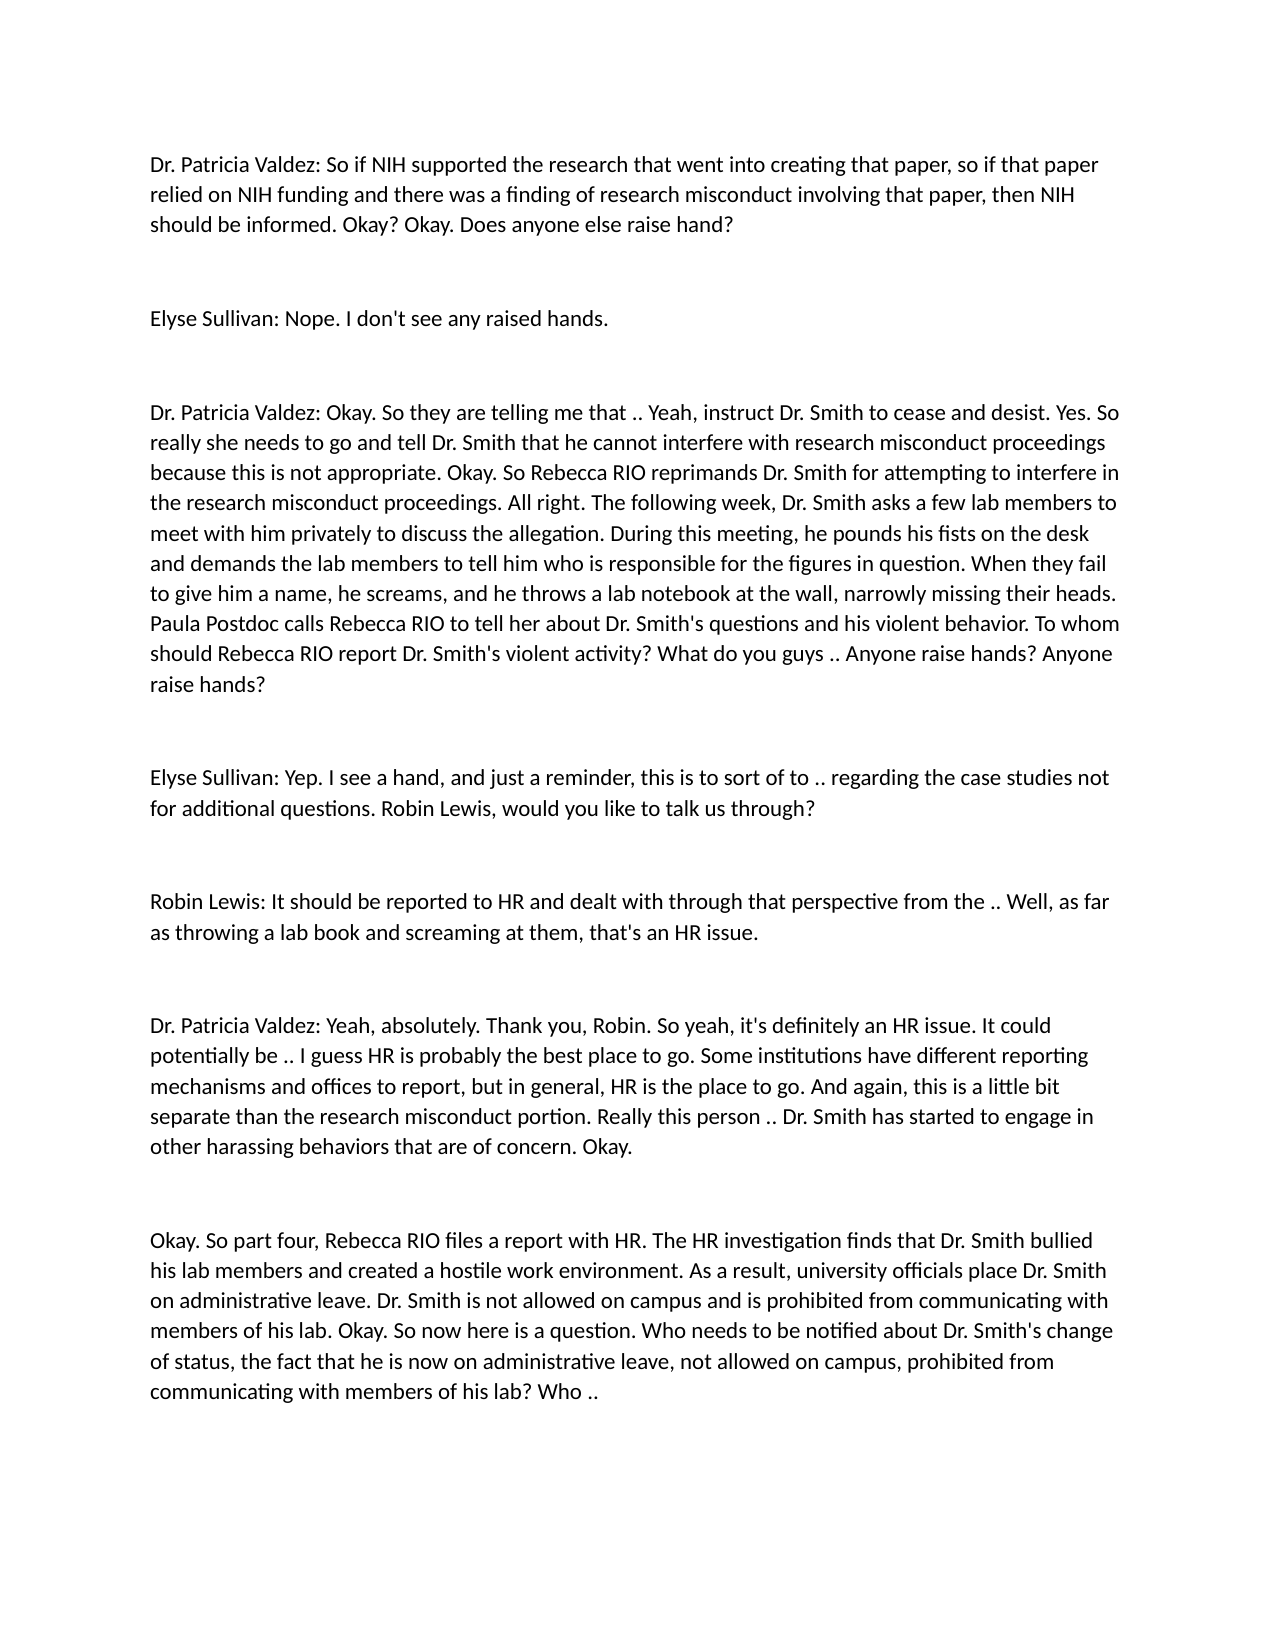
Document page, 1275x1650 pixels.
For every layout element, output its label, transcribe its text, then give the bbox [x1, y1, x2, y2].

text Dr. Patricia Valdez: Yeah, absolutely. Thank you, Robin. So yeah, it's definitely an HR issue. It could potentially be .. I guess HR is probably the best place to go. Some institutions have different reporting mechanisms and offices to report, but in general, HR is the place to go. And again, this is a little bit separate than the research misconduct portion. Really this person .. Dr. Smith has started to engage in other harassing behaviors that are of concern. Okay. [150, 1011, 1125, 1160]
text Robin Lewis: It should be reported to HR and dealt with through that perspective from the .. Well, as far as throwing a lab book and screaming at them, that's an HR issue. [150, 887, 1125, 946]
text Elyse Sullivan: Yep. I see a hand, and just a reminder, this is to sort of to .. regarding the case studies not for additional questions. Robin Lewis, would you like to talk us through? [150, 763, 1125, 822]
text Elyse Sullivan: Nope. I don't see any raised hands. [150, 304, 1125, 332]
text Dr. Patricia Valdez: Okay. So they are telling me that .. Yeah, instruct Dr. Smith to cease and desist. Yes. So really she needs to go and tell Dr. Smith that he cannot interfere with research misconduct proceedings because this is not appropriate. Okay. So Rebecca RIO reprimands Dr. Smith for attempting to interfere in the research misconduct proceedings. All right. The following week, Dr. Smith asks a few lab members to meet with him privately to discuss the allegation. During this meeting, he pounds his fists on the desk and demands the lab members to tell him who is responsible for the figures in question. When they fail to give him a name, he screams, and he throws a lab notebook at the wall, narrowly missing their heads. Paula Postdoc calls Rebecca RIO to tell her about Dr. Smith's questions and his violent behavior. To whom should Rebecca RIO report Dr. Smith's violent activity? What do you guys .. Anyone raise hands? Anyone raise hands? [150, 398, 1125, 698]
text Okay. So part four, Rebecca RIO files a report with HR. The HR investigation finds that Dr. Smith bullied his lab members and created a hostile work environment. As a result, university officials place Dr. Smith on administrative leave. Dr. Smith is not allowed on campus and is prohibited from communicating with members of his lab. Okay. So now here is a question. Who needs to be notified about Dr. Smith's change of status, the fact that he is now on administrative leave, not allowed on campus, prohibited from communicating with members of his lab? Who .. [150, 1226, 1125, 1405]
text Dr. Patricia Valdez: So if NIH supported the research that went into creating that paper, so if that paper relied on NIH funding and there was a finding of research misconduct involving that paper, then NIH should be informed. Okay? Okay. Does anyone else raise hand? [150, 150, 1125, 238]
